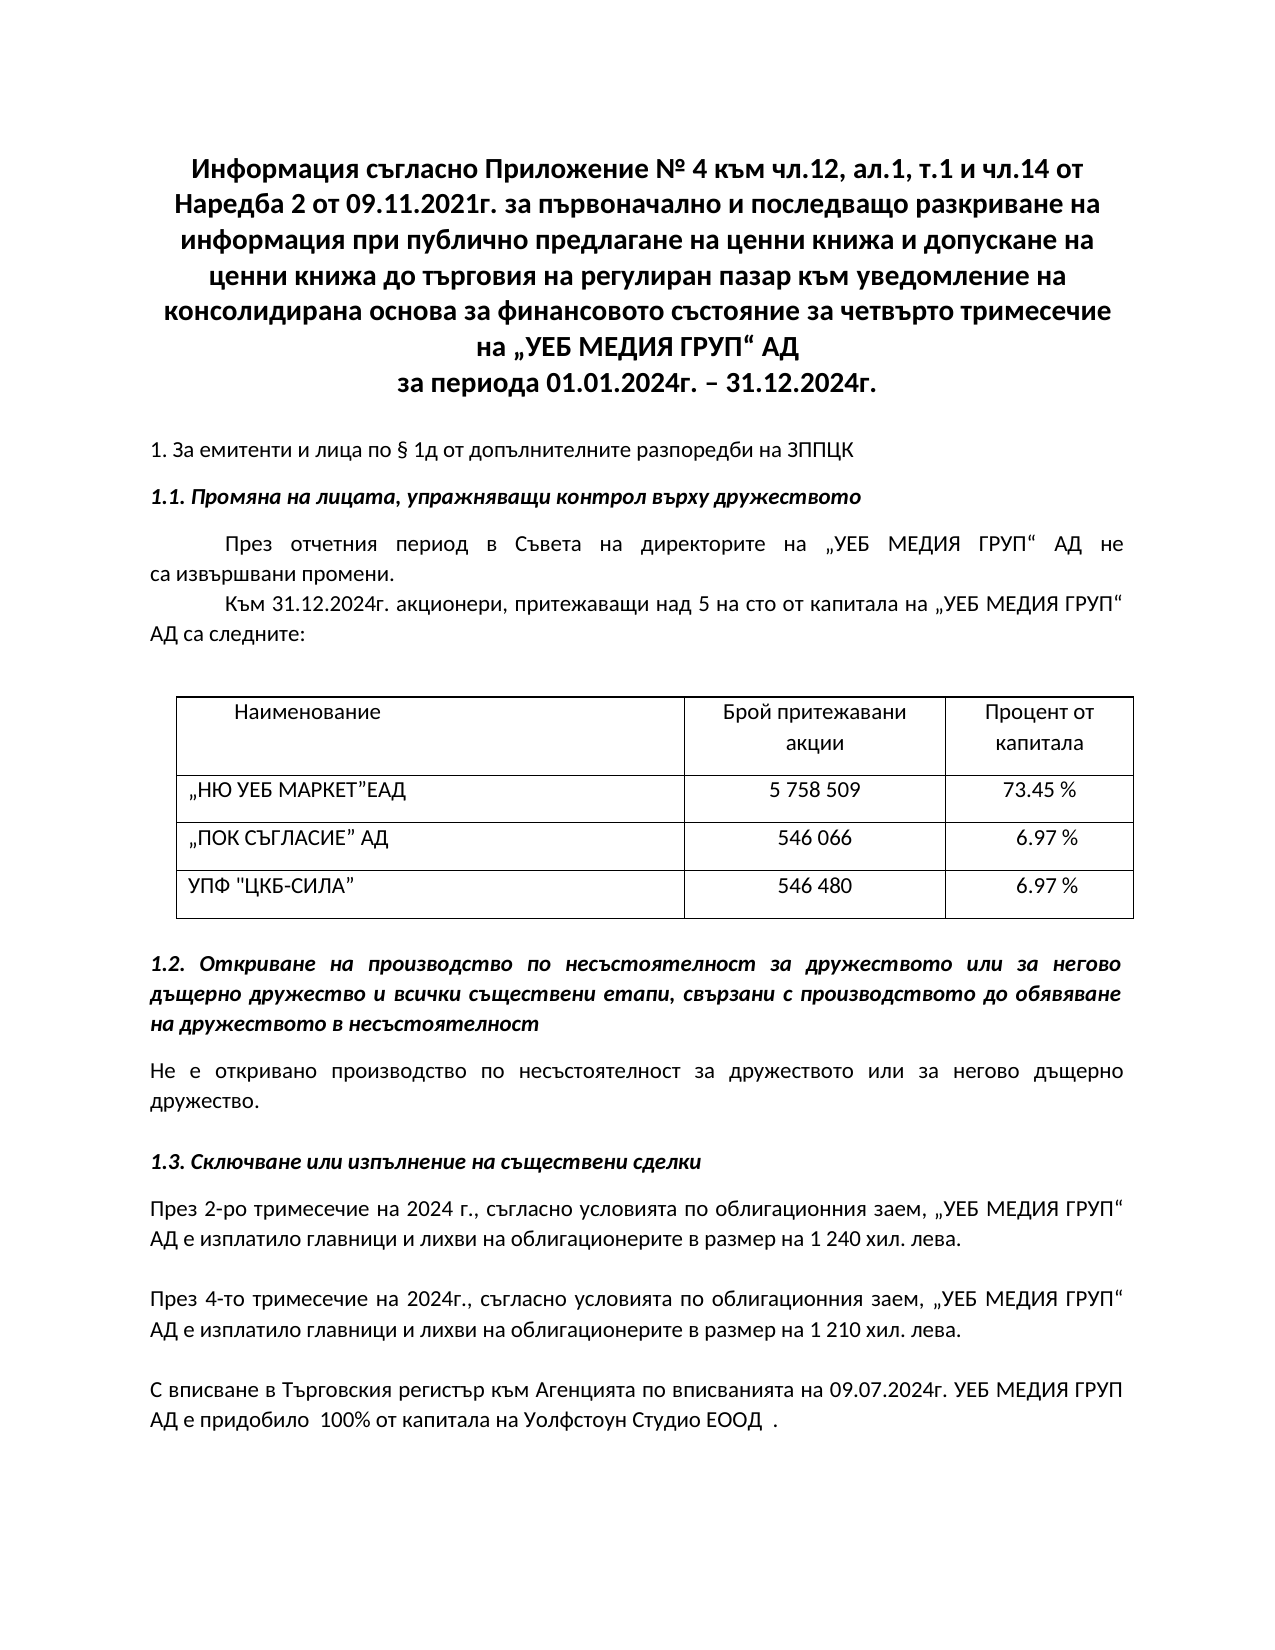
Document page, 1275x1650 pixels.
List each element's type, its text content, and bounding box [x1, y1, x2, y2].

text 1.1. Промяна на лицата, упражняващи контрол върху дружеството [150, 482, 1125, 510]
text 1.2. Откриване на производство по несъстоятелност за дружеството или за негово дъщерно дружество и всички съществени етапи, свързани с производството до обявяване на дружеството в несъстоятелност [150, 949, 1125, 1038]
text 1.3. Сключване или изпълнение на съществени сделки [150, 1147, 1125, 1175]
table_cell „ПОК СЪГЛАСИЕ” АД [177, 823, 684, 870]
table_cell 6.97 % [946, 823, 1133, 870]
table_cell 5 758 509 [685, 776, 945, 822]
text 1. За емитенти и лица по § 1д от допълнителните разпоредби на ЗППЦК [150, 435, 1125, 463]
text През 2-ро тримесечие на 2024 г., съгласно условията по облигационния заем, „УЕБ МЕДИЯ ГРУП“ АД е изплатило главници и лихви на облигационерите в размер на 1 240 хил. лева. [150, 1194, 1125, 1252]
table_header Процент от капитала [946, 698, 1133, 774]
table_header Наименование [177, 698, 684, 774]
text Към 31.12.2024г. акционери, притежаващи над 5 на сто от капитала на „УЕБ МЕДИЯ ГРУП“ АД са следните: [150, 589, 1125, 647]
text Не е откривано производство по несъстоятелност за дружеството или за негово дъщерно дружество. [150, 1056, 1125, 1115]
text През 4-то тримесечие на 2024г., съгласно условията по облигационния заем, „УЕБ МЕДИЯ ГРУП“ АД е изплатило главници и лихви на облигационерите в размер на 1 210 хил. лева. [150, 1284, 1125, 1343]
text През отчетния период в Съвета на директорите на „УЕБ МЕДИЯ ГРУП“ АД не са извършвани промени. [150, 529, 1125, 587]
text на „УЕБ МЕДИЯ ГРУП“ АД [150, 328, 1125, 364]
text Информация съгласно Приложение № 4 към чл.12, ал.1, т.1 и чл.14 от Наредба 2 от 09.11.2021г. за първоначално и последващо разкриване на информация при публично предлагане на ценни книжа и допускане на ценни книжа до търговия на регулиран пазар към уведомление на консолидирана основа за финансовото състояние за четвърто тримесечие [150, 150, 1125, 328]
table_cell УПФ "ЦКБ-СИЛА” [177, 871, 684, 918]
table_cell 73.45 % [946, 776, 1133, 822]
table_cell „НЮ УЕБ МАРКЕТ”ЕАД [177, 776, 684, 822]
table_cell 546 066 [685, 823, 945, 870]
table_cell 546 480 [685, 871, 945, 918]
table_cell 6.97 % [946, 871, 1133, 918]
table_header Брой притежавани акции [685, 698, 945, 774]
text С вписване в Търговския регистър към Агенцията по вписванията на 09.07.2024г. УЕБ МЕДИЯ ГРУП АД е придобило 100% от капитала на Уолфстоун Студио ЕООД . [150, 1375, 1125, 1433]
text за периода 01.01.2024г. – 31.12.2024г. [150, 364, 1125, 399]
